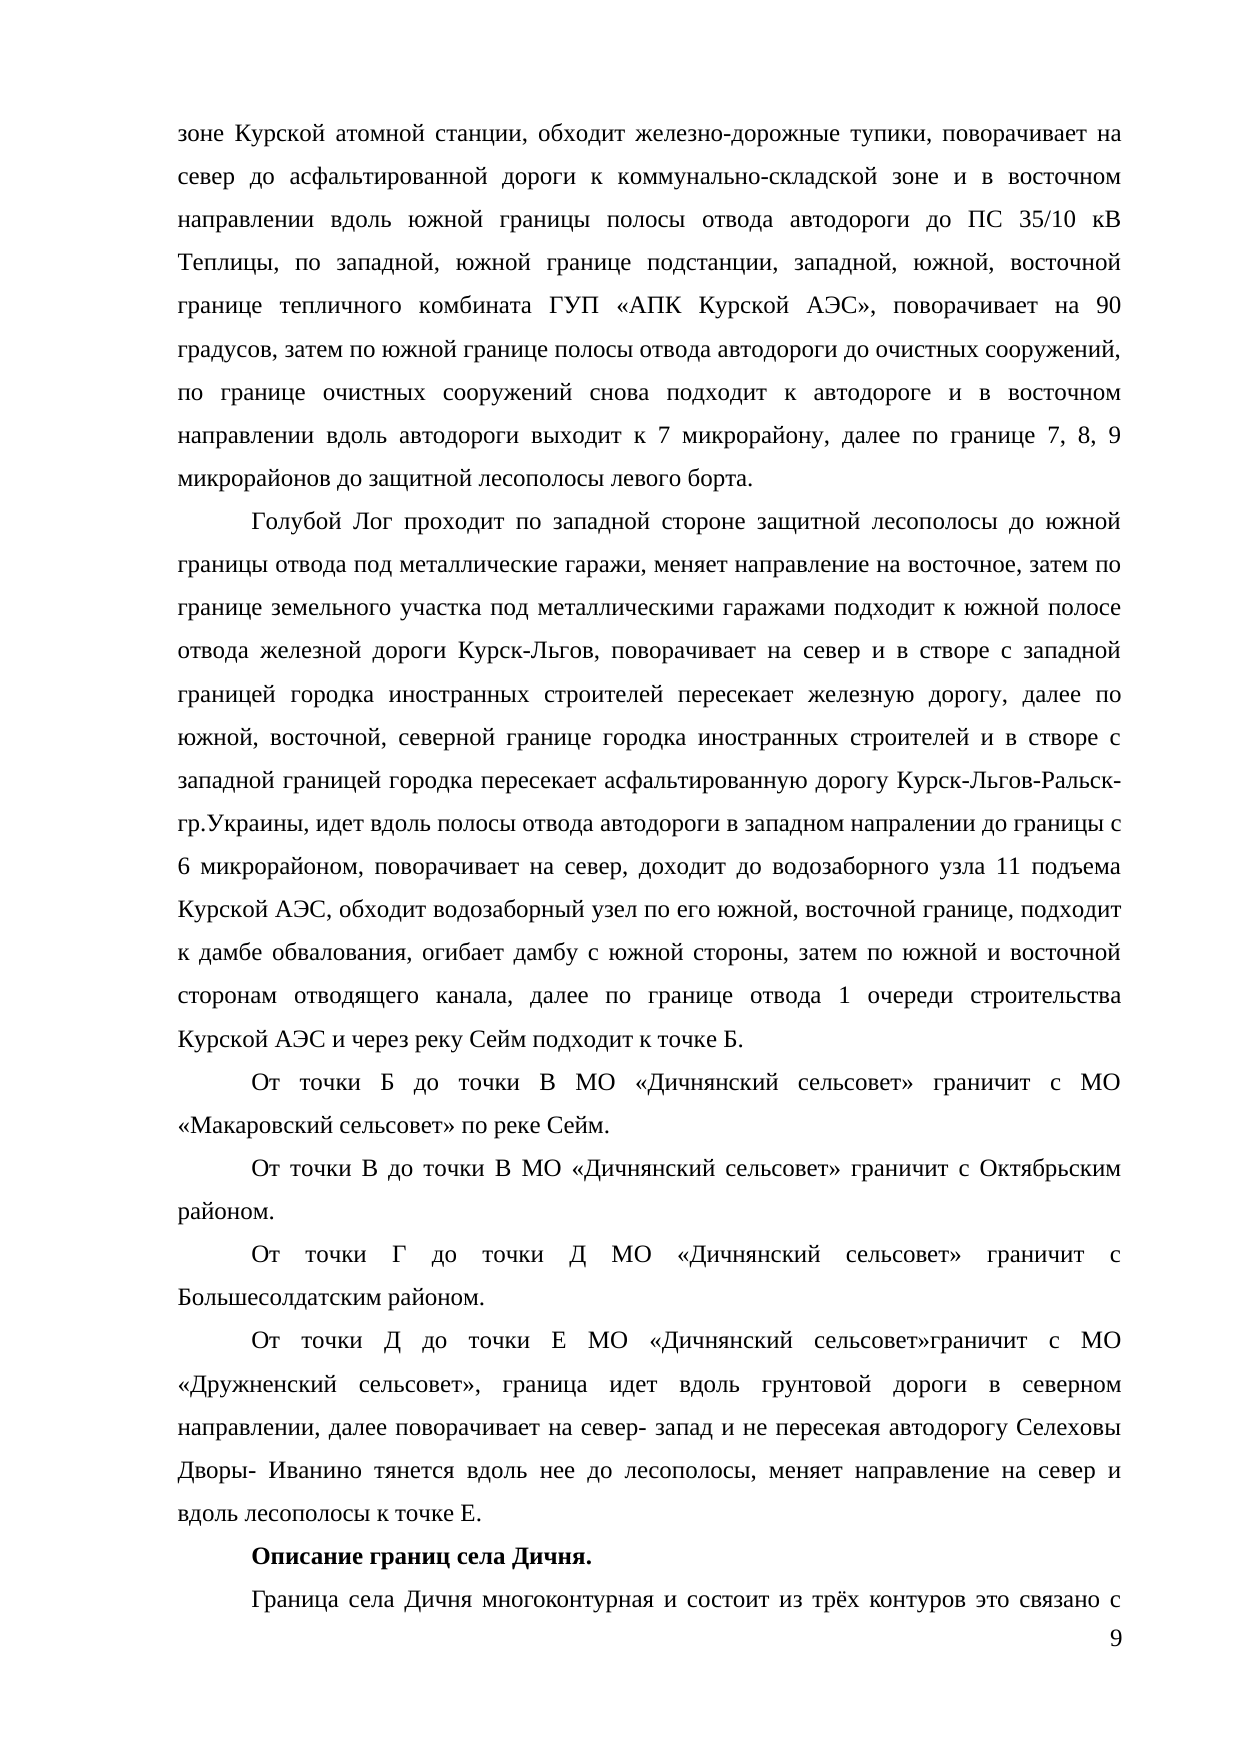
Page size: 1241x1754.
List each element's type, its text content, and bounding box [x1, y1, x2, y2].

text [177, 118, 1122, 492]
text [177, 1584, 1122, 1613]
text От точки Д до точки Е МО «Дичнянский сельсовет»граничит с МО «Дружненский сельсовет», граница идет вдоль грунтовой дороги в северном направлении, далее поворачивает на север- запад и не пересекая автодорогу Селеховы Дворы- Иванино тянется вдоль нее до лесополосы, меняет направление на север и вдоль лесополосы к точке Е. [177, 1326, 1122, 1527]
text Описание границ села Дичня. [177, 1541, 1122, 1570]
text От точки В до точки В МО «Дичнянский сельсовет» граничит с Октябрьским районом. [177, 1153, 1122, 1225]
text От точки Г до точки Д МО «Дичнянский сельсовет» граничит с Большесолдатским районом. [177, 1239, 1122, 1311]
text Голубой Лог проходит по западной стороне защитной лесополосы до южной границы отвода под металлические гаражи, меняет направление на восточное, затем по границе земельного участка под металлическими гаражами подходит к южной полосе отвода железной дороги Курск-Льгов, поворачивает на север и в створе с западной границей городка иностранных строителей пересекает железную дорогу, далее по южной, восточной, северной границе городка иностранных строителей и в створе с западной границей городка пересекает асфальтированную дорогу Курск-Льгов-Ральск- гр.Украины, идет вдоль полосы отвода автодороги в западном напралении до границы с 6 микрорайоном, поворачивает на север, доходит до водозаборного узла 11 подъема Курской АЭС, обходит водозаборный узел по его южной, восточной границе, подходит к дамбе обвалования, огибает дамбу с южной стороны, затем по южной и восточной сторонам отводящего канала, далее по границе отвода 1 очереди строительства Курской АЭС и через реку Сейм подходит к точке Б. [177, 506, 1122, 1052]
text От точки Б до точки В МО «Дичнянский сельсовет» граничит с МО «Макаровский сельсовет» по реке Сейм. [177, 1067, 1122, 1139]
